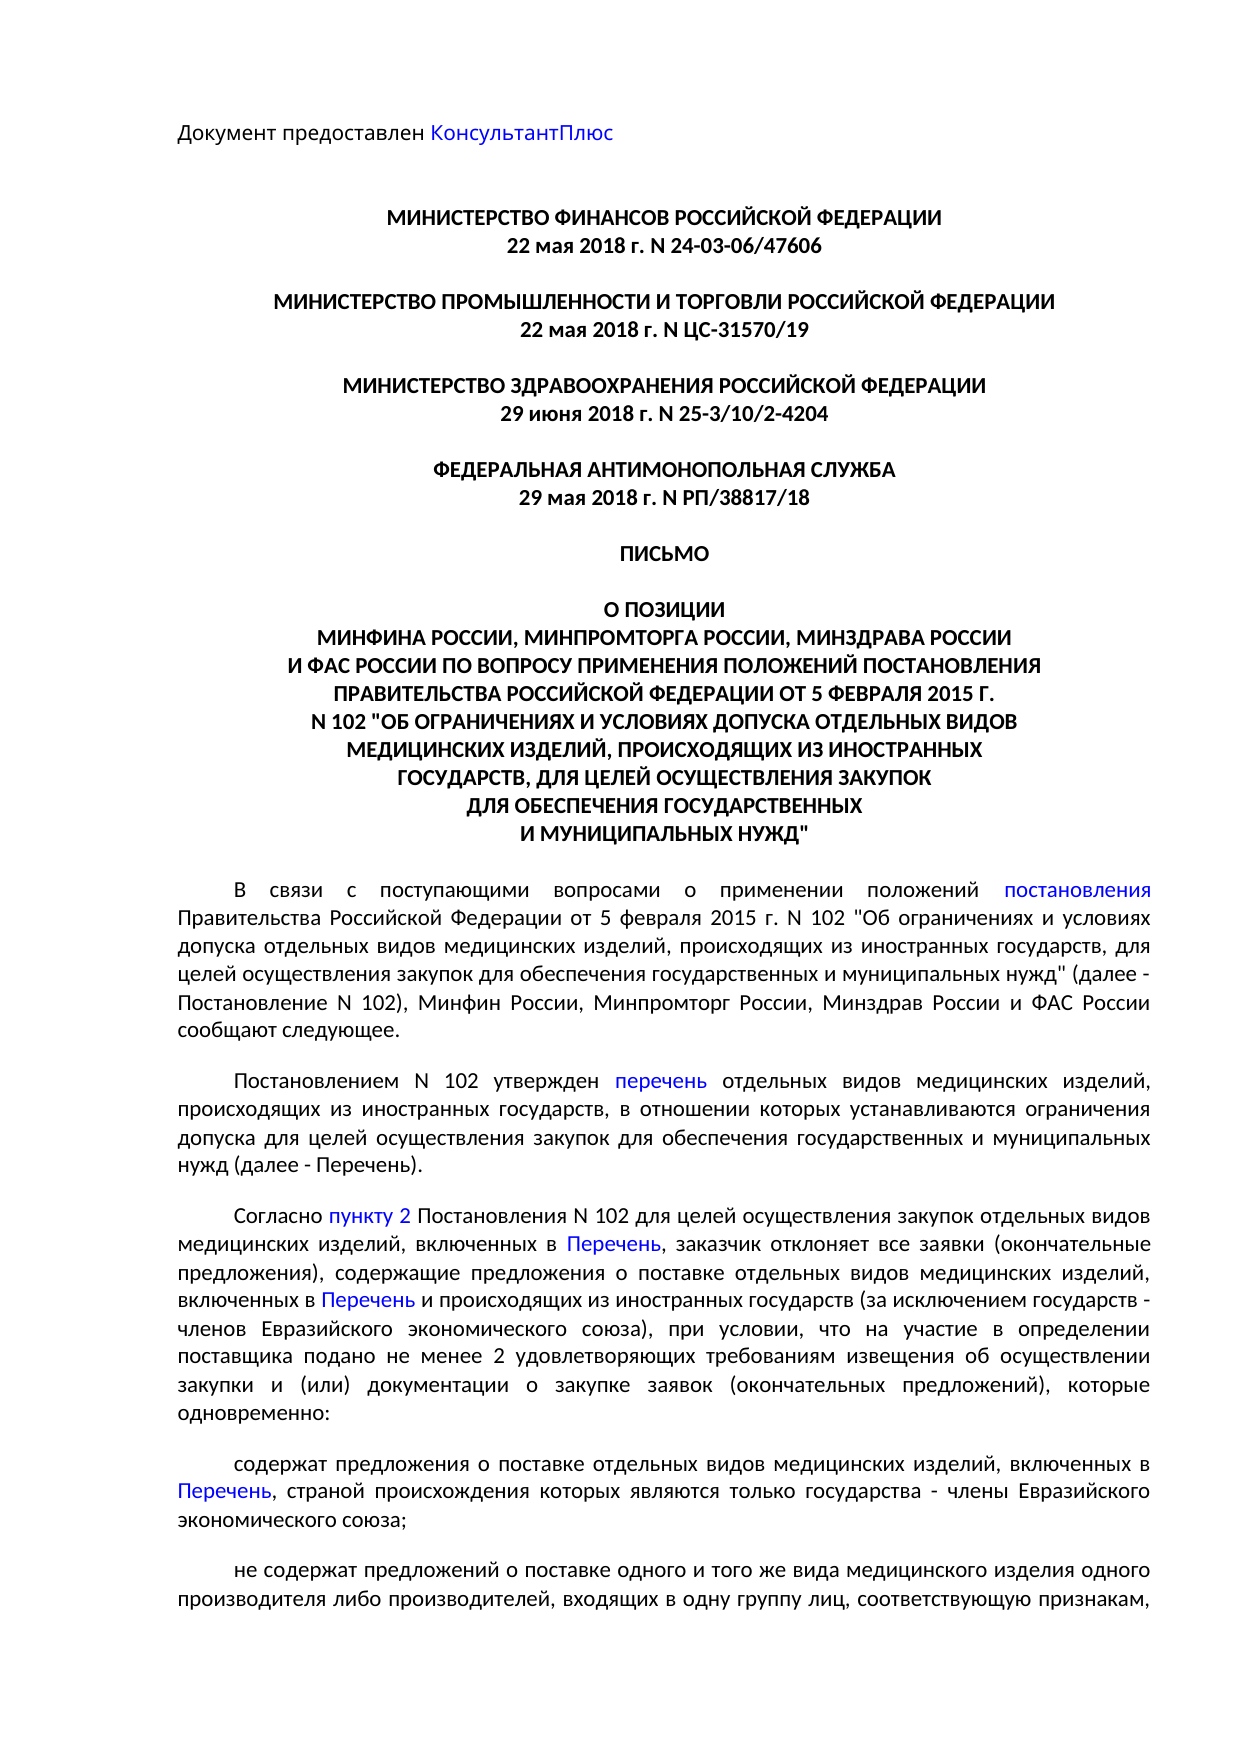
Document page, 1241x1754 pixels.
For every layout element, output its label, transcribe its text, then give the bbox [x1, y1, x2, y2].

title ФЕДЕРАЛЬНАЯ АНТИМОНОПОЛЬНАЯ СЛУЖБА [177, 455, 1152, 483]
title ПРАВИТЕЛЬСТВА РОССИЙСКОЙ ФЕДЕРАЦИИ ОТ 5 ФЕВРАЛЯ 2015 Г. [177, 679, 1152, 707]
title И МУНИЦИПАЛЬНЫХ НУЖД" [177, 819, 1152, 847]
title МИНИСТЕРСТВО ПРОМЫШЛЕННОСТИ И ТОРГОВЛИ РОССИЙСКОЙ ФЕДЕРАЦИИ [177, 287, 1152, 315]
text Согласно пункту 2 Постановления N 102 для целей осуществления закупок отдельных видов медицинских изделий, включенных в Перечень, заказчик отклоняет все заявки (окончательные предложения), содержащие предложения о поставке отдельных видов медицинских изделий, включенных в Перечень и происходящих из иностранных государств (за исключением государств - членов Евразийского экономического союза), при условии, что на участие в определении поставщика подано не менее 2 удовлетворяющих требованиям извещения об осуществлении закупки и (или) документации о закупке заявок (окончательных предложений), которые одновременно: [177, 1202, 1152, 1426]
text В связи с поступающими вопросами о применении положений постановления Правительства Российской Федерации от 5 февраля 2015 г. N 102 "Об ограничениях и условиях допуска отдельных видов медицинских изделий, происходящих из иностранных государств, для целей осуществления закупок для обеспечения государственных и муниципальных нужд" (далее - Постановление N 102), Минфин России, Минпромторг России, Минздрав России и ФАС России сообщают следующее. [177, 876, 1152, 1044]
title N 102 "ОБ ОГРАНИЧЕНИЯХ И УСЛОВИЯХ ДОПУСКА ОТДЕЛЬНЫХ ВИДОВ [177, 707, 1152, 735]
text содержат предложения о поставке отдельных видов медицинских изделий, включенных в Перечень, страной происхождения которых являются только государства - члены Евразийского экономического союза; [177, 1449, 1152, 1533]
text Постановлением N 102 утвержден перечень отдельных видов медицинских изделий, происходящих из иностранных государств, в отношении которых устанавливаются ограничения допуска для целей осуществления закупок для обеспечения государственных и муниципальных нужд (далее - Перечень). [177, 1067, 1152, 1179]
title ГОСУДАРСТВ, ДЛЯ ЦЕЛЕЙ ОСУЩЕСТВЛЕНИЯ ЗАКУПОК [177, 763, 1152, 791]
title МЕДИЦИНСКИХ ИЗДЕЛИЙ, ПРОИСХОДЯЩИХ ИЗ ИНОСТРАННЫХ [177, 735, 1152, 763]
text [177, 1556, 1152, 1612]
title 22 мая 2018 г. N ЦС-31570/19 [177, 315, 1152, 343]
title МИНИСТЕРСТВО ЗДРАВООХРАНЕНИЯ РОССИЙСКОЙ ФЕДЕРАЦИИ [177, 371, 1152, 399]
title 29 мая 2018 г. N РП/38817/18 [177, 483, 1152, 511]
title МИНИСТЕРСТВО ФИНАНСОВ РОССИЙСКОЙ ФЕДЕРАЦИИ [177, 203, 1152, 231]
title И ФАС РОССИИ ПО ВОПРОСУ ПРИМЕНЕНИЯ ПОЛОЖЕНИЙ ПОСТАНОВЛЕНИЯ [177, 651, 1152, 679]
title Документ предоставлен КонсультантПлюс [177, 118, 1152, 175]
title 29 июня 2018 г. N 25-3/10/2-4204 [177, 399, 1152, 427]
title ДЛЯ ОБЕСПЕЧЕНИЯ ГОСУДАРСТВЕННЫХ [177, 791, 1152, 819]
title МИНФИНА РОССИИ, МИНПРОМТОРГА РОССИИ, МИНЗДРАВА РОССИИ [177, 623, 1152, 651]
title ПИСЬМО [177, 539, 1152, 567]
title 22 мая 2018 г. N 24-03-06/47606 [177, 231, 1152, 259]
title О ПОЗИЦИИ [177, 595, 1152, 623]
